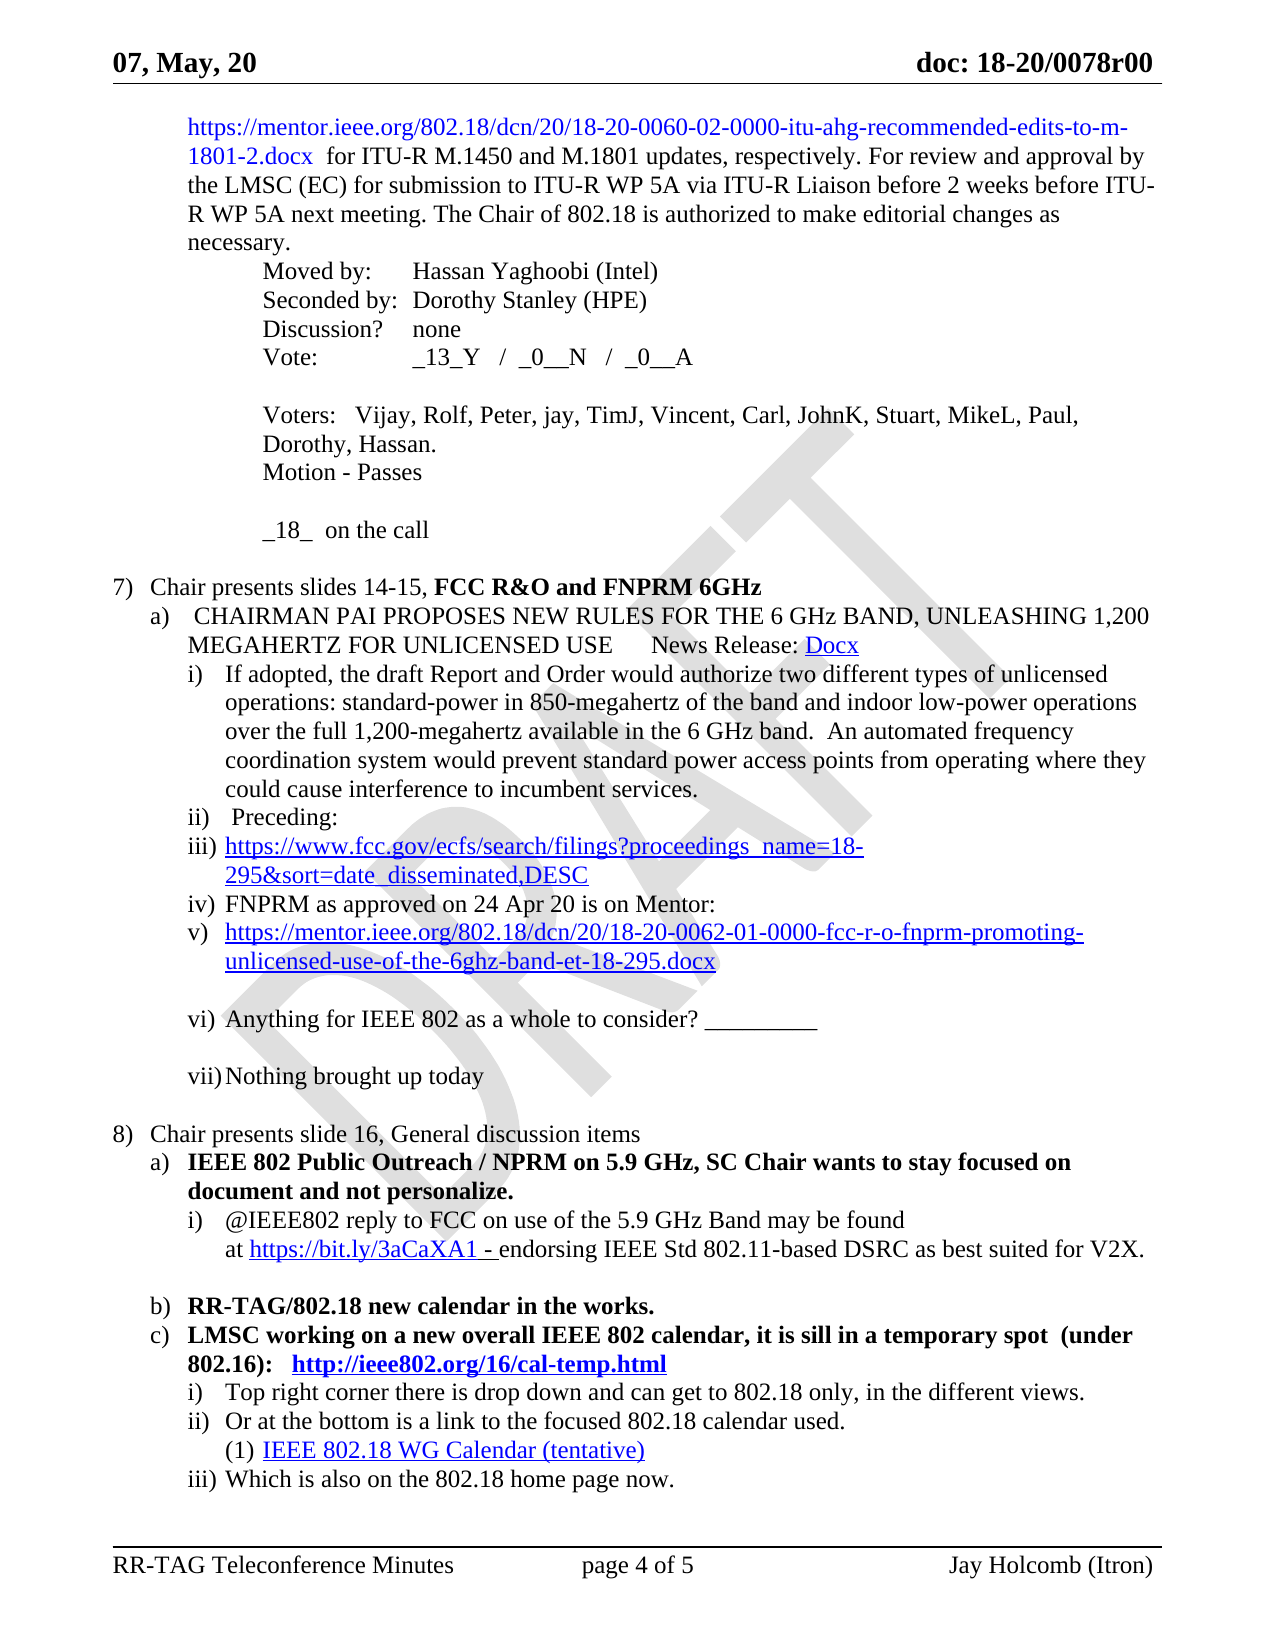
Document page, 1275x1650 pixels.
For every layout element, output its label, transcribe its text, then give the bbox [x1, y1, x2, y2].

list CHAIRMAN PAI PROPOSES NEW RULES FOR THE 6 GHz BAND, UNLEASHING 1,200 MEGAHERTZ FOR UNLICENSED USE News Release: Docx [150, 601, 1162, 659]
list @IEEE802 reply to FCC on use of the 5.9 GHz Band may be found at https://bit.ly/3aCaXA1 - endorsing IEEE Std 802.11-based DSRC as best suited for V2X. [187, 1205, 1162, 1262]
list FNPRM as approved on 24 Apr 20 is on Mentor: [187, 889, 1162, 917]
list If adopted, the draft Report and Order would authorize two different types of unlicensed operations: standard-power in 850-megahertz of the band and indoor low-power operations over the full 1,200-megahertz available in the 6 GHz band. An automated frequency coordination system would prevent standard power access points from operating where they could cause interference to incumbent services. [187, 659, 1162, 802]
list Nothing brought up today [187, 1061, 1162, 1090]
list Chair presents slides 14-15, FCC R&O and FNPRM 6GHz [112, 572, 1162, 601]
list IEEE 802.18 WG Calendar (tentative) [225, 1435, 1162, 1464]
list Which is also on the 802.18 home page now. [187, 1464, 1162, 1492]
list https://mentor.ieee.org/802.18/dcn/20/18-20-0062-01-0000-fcc-r-o-fnprm-promoting-unlicensed-use-of-the-6ghz-band-et-18-295.docx [187, 917, 1162, 975]
list https://www.fcc.gov/ecfs/search/filings?proceedings_name=18-295&sort=date_disseminated,DESC [187, 831, 1162, 889]
list Or at the bottom is a link to the focused 802.18 calendar used. [187, 1406, 1162, 1435]
text Voters: Vijay, Rolf, Peter, jay, TimJ, Vincent, Carl, JohnK, Stuart, MikeL, Paul, Dorothy, Hassan. [262, 400, 1162, 457]
text _18_ on the call [262, 515, 1162, 544]
list LMSC working on a new overall IEEE 802 calendar, it is sill in a temporary spot (under 802.16): http://ieee802.org/16/cal-temp.html [150, 1320, 1162, 1377]
list Top right corner there is drop down and can get to 802.18 only, in the different views. [187, 1377, 1162, 1406]
text Moved by: Hassan Yaghoobi (Intel) [112, 256, 1162, 285]
list Chair presents slide 16, General discussion items [112, 1119, 1162, 1147]
list Anything for IEEE 802 as a whole to consider? _________ [187, 1004, 1162, 1032]
list IEEE 802 Public Outreach / NPRM on 5.9 GHz, SC Chair wants to stay focused on document and not personalize. [150, 1147, 1162, 1205]
list Preceding: [187, 802, 1162, 831]
list RR-TAG/802.18 new calendar in the works. [150, 1291, 1162, 1320]
text Motion - Passes [262, 457, 1162, 486]
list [150, 112, 1162, 256]
text Vote: _13_Y / _0__N / _0__A [262, 342, 1162, 371]
text Discussion? none [262, 314, 1162, 342]
text Seconded by: Dorothy Stanley (HPE) [262, 285, 1162, 314]
